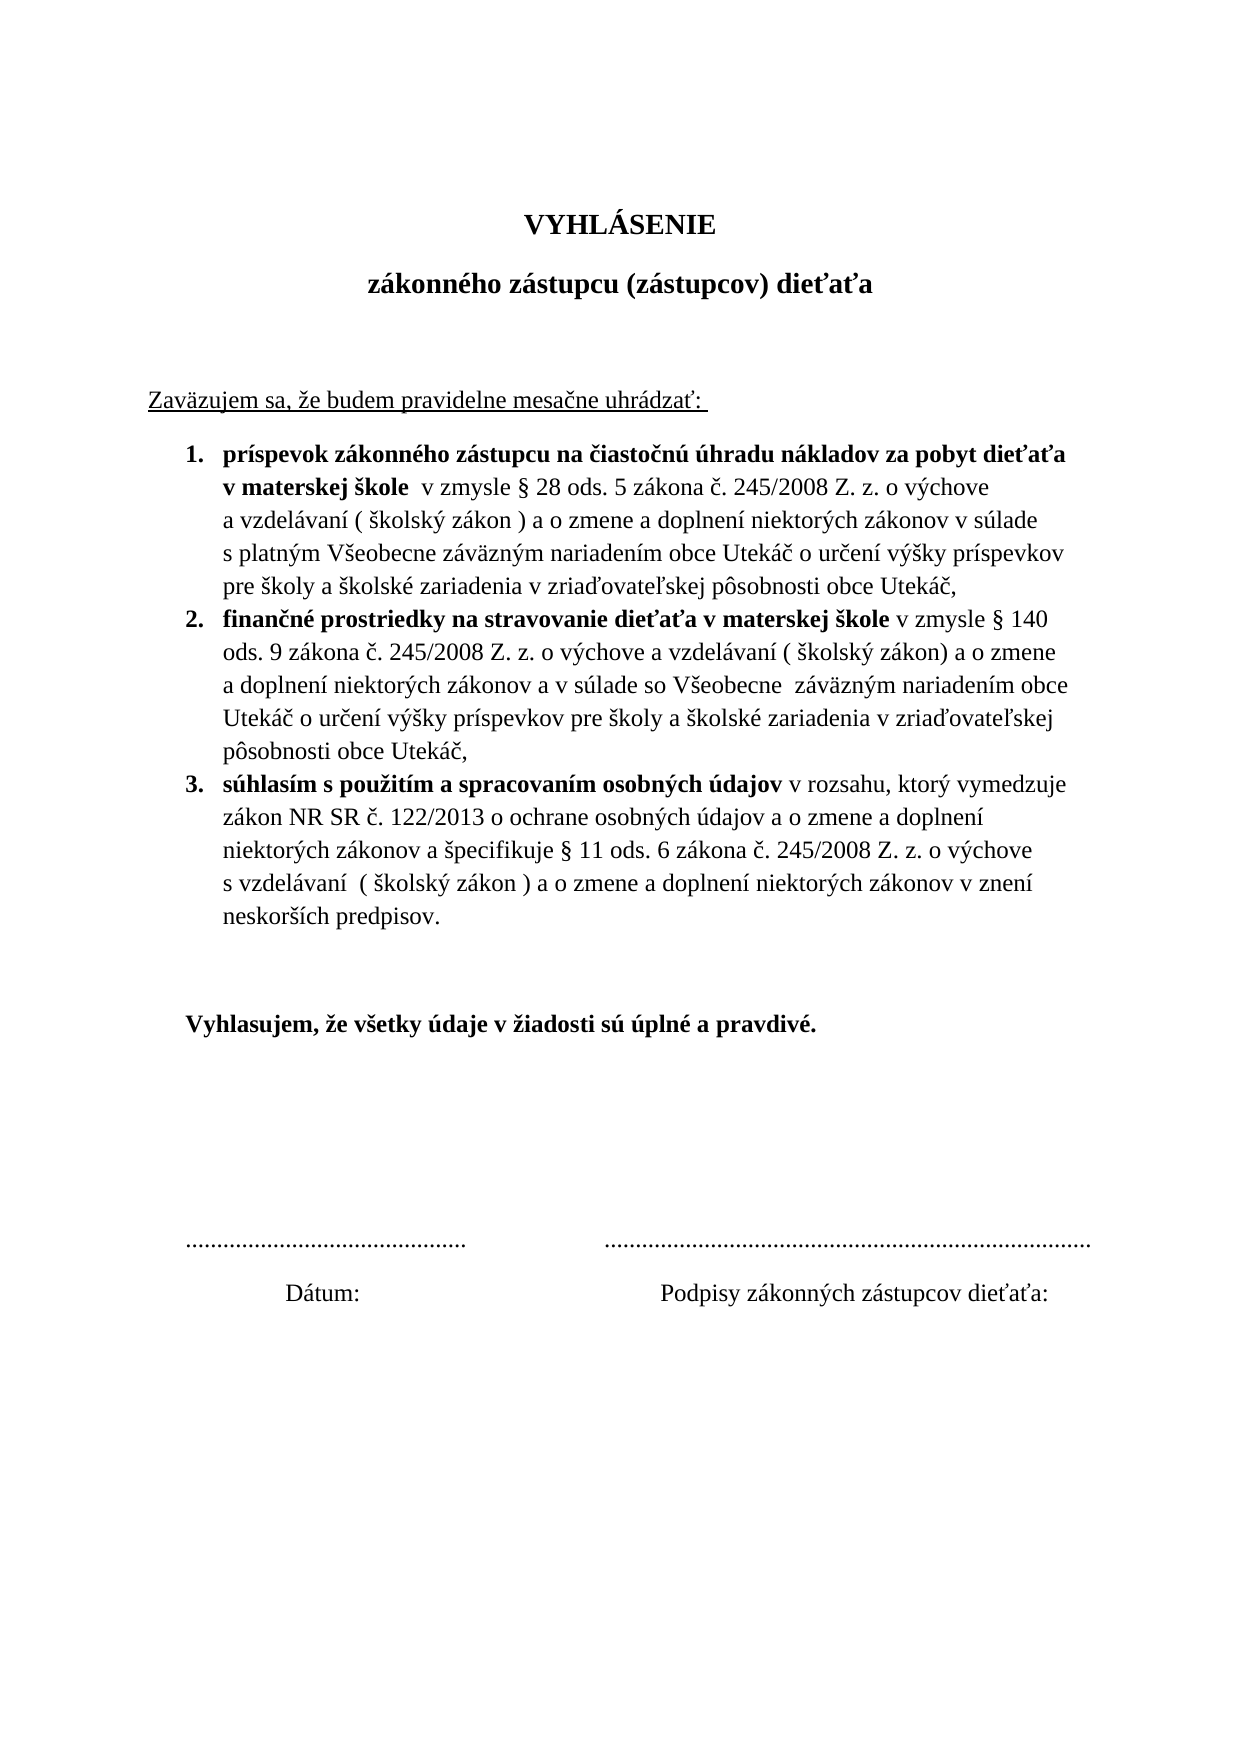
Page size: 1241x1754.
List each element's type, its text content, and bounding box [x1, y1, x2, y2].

text VYHLÁSENIE [148, 207, 1093, 241]
text zákonného zástupcu (zástupcov) dieťaťa [148, 266, 1093, 300]
text ............................................. .............................................................................. [185, 1224, 1093, 1253]
text Dátum: Podpisy zákonných zástupcov dieťaťa: [185, 1278, 1093, 1307]
list finančné prostriedky na stravovanie dieťaťa v materskej škole v zmysle § 140 ods. 9 zákona č. 245/2008 Z. z. o výchove a vzdelávaní ( školský zákon) a o zmene a doplnení niektorých zákonov a v súlade so Všeobecne záväzným nariadením obce Utekáč o určení výšky príspevkov pre školy a školské zariadenia v zriaďovateľskej pôsobnosti obce Utekáč, [185, 604, 1093, 765]
text Zaväzujem sa, že budem pravidelne mesačne uhrádzať: [148, 385, 1093, 414]
list súhlasím s použitím a spracovaním osobných údajov v rozsahu, ktorý vymedzuje zákon NR SR č. 122/2013 o ochrane osobných údajov a o zmene a doplnení niektorých zákonov a špecifikuje § 11 ods. 6 zákona č. 245/2008 Z. z. o výchove s vzdelávaní ( školský zákon ) a o zmene a doplnení niektorých zákonov v znení neskorších predpisov. [185, 769, 1093, 930]
text Vyhlasujem, že všetky údaje v žiadosti sú úplné a pravdivé. [185, 1009, 1093, 1038]
list príspevok zákonného zástupcu na čiastočnú úhradu nákladov za pobyt dieťaťa v materskej škole v zmysle § 28 ods. 5 zákona č. 245/2008 Z. z. o výchove a vzdelávaní ( školský zákon ) a o zmene a doplnení niektorých zákonov v súlade s platným Všeobecne záväzným nariadením obce Utekáč o určení výšky príspevkov pre školy a školské zariadenia v zriaďovateľskej pôsobnosti obce Utekáč, [185, 439, 1093, 600]
